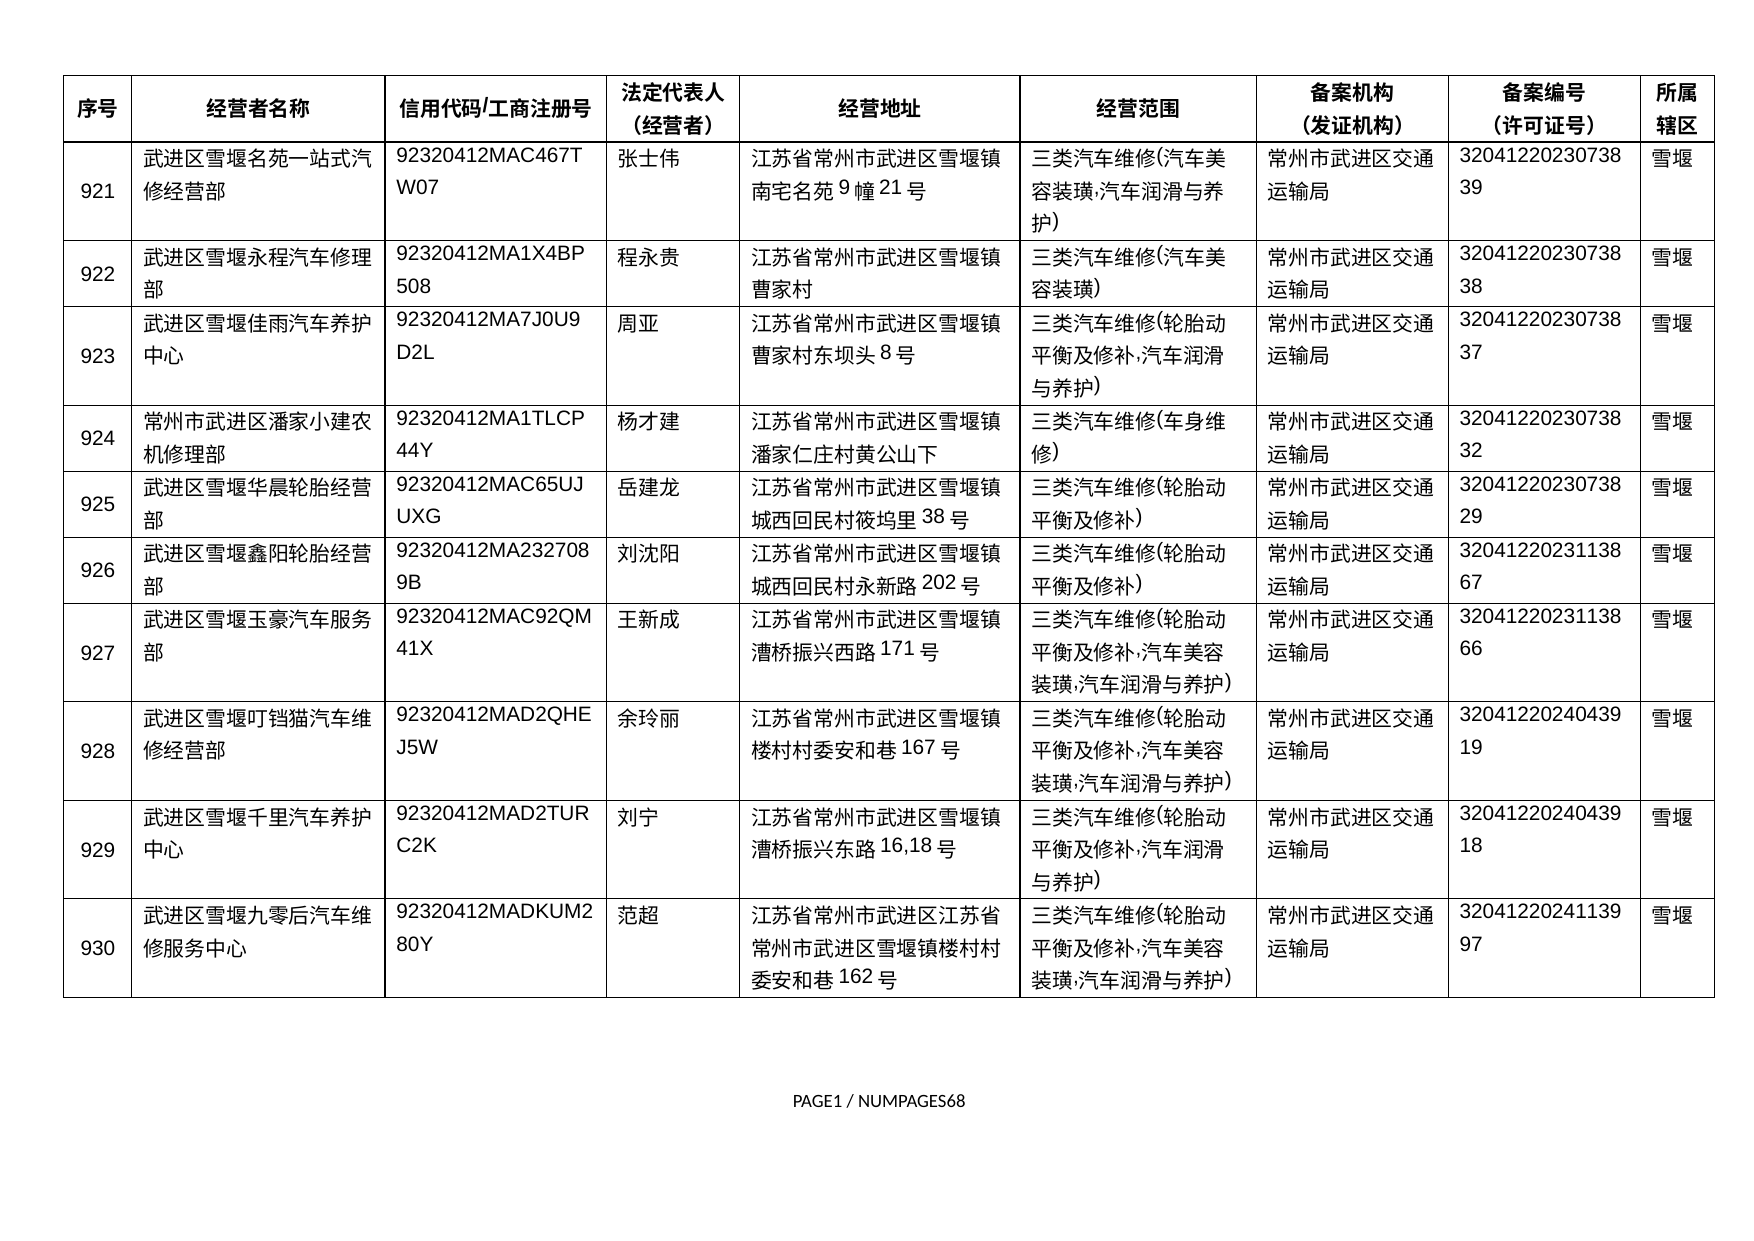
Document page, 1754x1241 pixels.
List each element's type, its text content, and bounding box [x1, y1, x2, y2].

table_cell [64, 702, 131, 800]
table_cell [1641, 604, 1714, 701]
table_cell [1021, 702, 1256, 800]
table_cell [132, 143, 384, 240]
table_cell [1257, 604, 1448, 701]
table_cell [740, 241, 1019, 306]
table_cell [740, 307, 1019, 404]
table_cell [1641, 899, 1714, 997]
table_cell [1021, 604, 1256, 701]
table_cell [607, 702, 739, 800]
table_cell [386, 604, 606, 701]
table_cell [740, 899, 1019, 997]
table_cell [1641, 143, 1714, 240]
table_header 经营者名称 [132, 76, 384, 141]
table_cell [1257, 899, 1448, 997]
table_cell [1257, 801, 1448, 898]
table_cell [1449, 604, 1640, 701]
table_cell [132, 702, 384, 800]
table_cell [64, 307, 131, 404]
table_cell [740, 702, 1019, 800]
table_header 经营范围 [1021, 76, 1256, 141]
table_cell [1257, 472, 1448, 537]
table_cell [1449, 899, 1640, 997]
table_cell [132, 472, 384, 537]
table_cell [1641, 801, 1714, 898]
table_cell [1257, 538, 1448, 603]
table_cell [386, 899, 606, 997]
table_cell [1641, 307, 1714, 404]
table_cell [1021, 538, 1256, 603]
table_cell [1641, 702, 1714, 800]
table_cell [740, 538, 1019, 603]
table_header 备案编号 （许可证号） [1449, 76, 1640, 141]
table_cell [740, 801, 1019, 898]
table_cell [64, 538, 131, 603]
table_header 备案机构 （发证机构） [1257, 76, 1448, 141]
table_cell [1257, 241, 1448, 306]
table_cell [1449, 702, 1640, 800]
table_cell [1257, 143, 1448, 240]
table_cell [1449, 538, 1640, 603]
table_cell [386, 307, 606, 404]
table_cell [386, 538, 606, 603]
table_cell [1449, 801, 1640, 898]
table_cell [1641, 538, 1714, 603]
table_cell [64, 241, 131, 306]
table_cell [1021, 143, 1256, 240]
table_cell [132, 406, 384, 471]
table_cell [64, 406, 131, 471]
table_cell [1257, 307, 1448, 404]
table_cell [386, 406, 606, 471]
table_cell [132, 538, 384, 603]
table_header 经营地址 [740, 76, 1019, 141]
table_header 所属辖区 [1641, 76, 1714, 141]
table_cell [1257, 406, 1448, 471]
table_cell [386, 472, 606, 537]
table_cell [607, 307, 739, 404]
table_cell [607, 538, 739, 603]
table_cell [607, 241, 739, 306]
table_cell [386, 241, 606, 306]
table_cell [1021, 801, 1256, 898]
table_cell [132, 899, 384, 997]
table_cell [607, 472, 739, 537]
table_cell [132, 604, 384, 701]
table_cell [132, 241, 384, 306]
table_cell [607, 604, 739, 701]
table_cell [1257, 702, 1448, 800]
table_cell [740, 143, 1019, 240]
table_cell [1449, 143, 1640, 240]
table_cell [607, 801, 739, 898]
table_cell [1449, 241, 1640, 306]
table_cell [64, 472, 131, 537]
table_header 法定代表人（经营者） [607, 76, 739, 141]
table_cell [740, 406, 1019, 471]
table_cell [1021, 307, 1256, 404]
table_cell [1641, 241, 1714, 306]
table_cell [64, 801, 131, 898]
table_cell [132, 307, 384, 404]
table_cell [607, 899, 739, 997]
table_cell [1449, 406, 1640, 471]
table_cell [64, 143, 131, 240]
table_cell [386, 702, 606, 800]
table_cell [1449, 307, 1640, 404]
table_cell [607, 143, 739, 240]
table_header 序号 [64, 76, 131, 141]
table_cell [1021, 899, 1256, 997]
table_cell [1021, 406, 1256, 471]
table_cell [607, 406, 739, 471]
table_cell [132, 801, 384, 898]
table_header 信用代码/工商注册号 [386, 76, 606, 141]
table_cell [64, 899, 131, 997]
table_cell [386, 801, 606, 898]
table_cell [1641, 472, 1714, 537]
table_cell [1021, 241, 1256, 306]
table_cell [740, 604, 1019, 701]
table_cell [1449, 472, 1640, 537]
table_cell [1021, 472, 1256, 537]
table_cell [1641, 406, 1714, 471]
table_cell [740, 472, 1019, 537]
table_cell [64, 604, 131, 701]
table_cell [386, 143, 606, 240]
